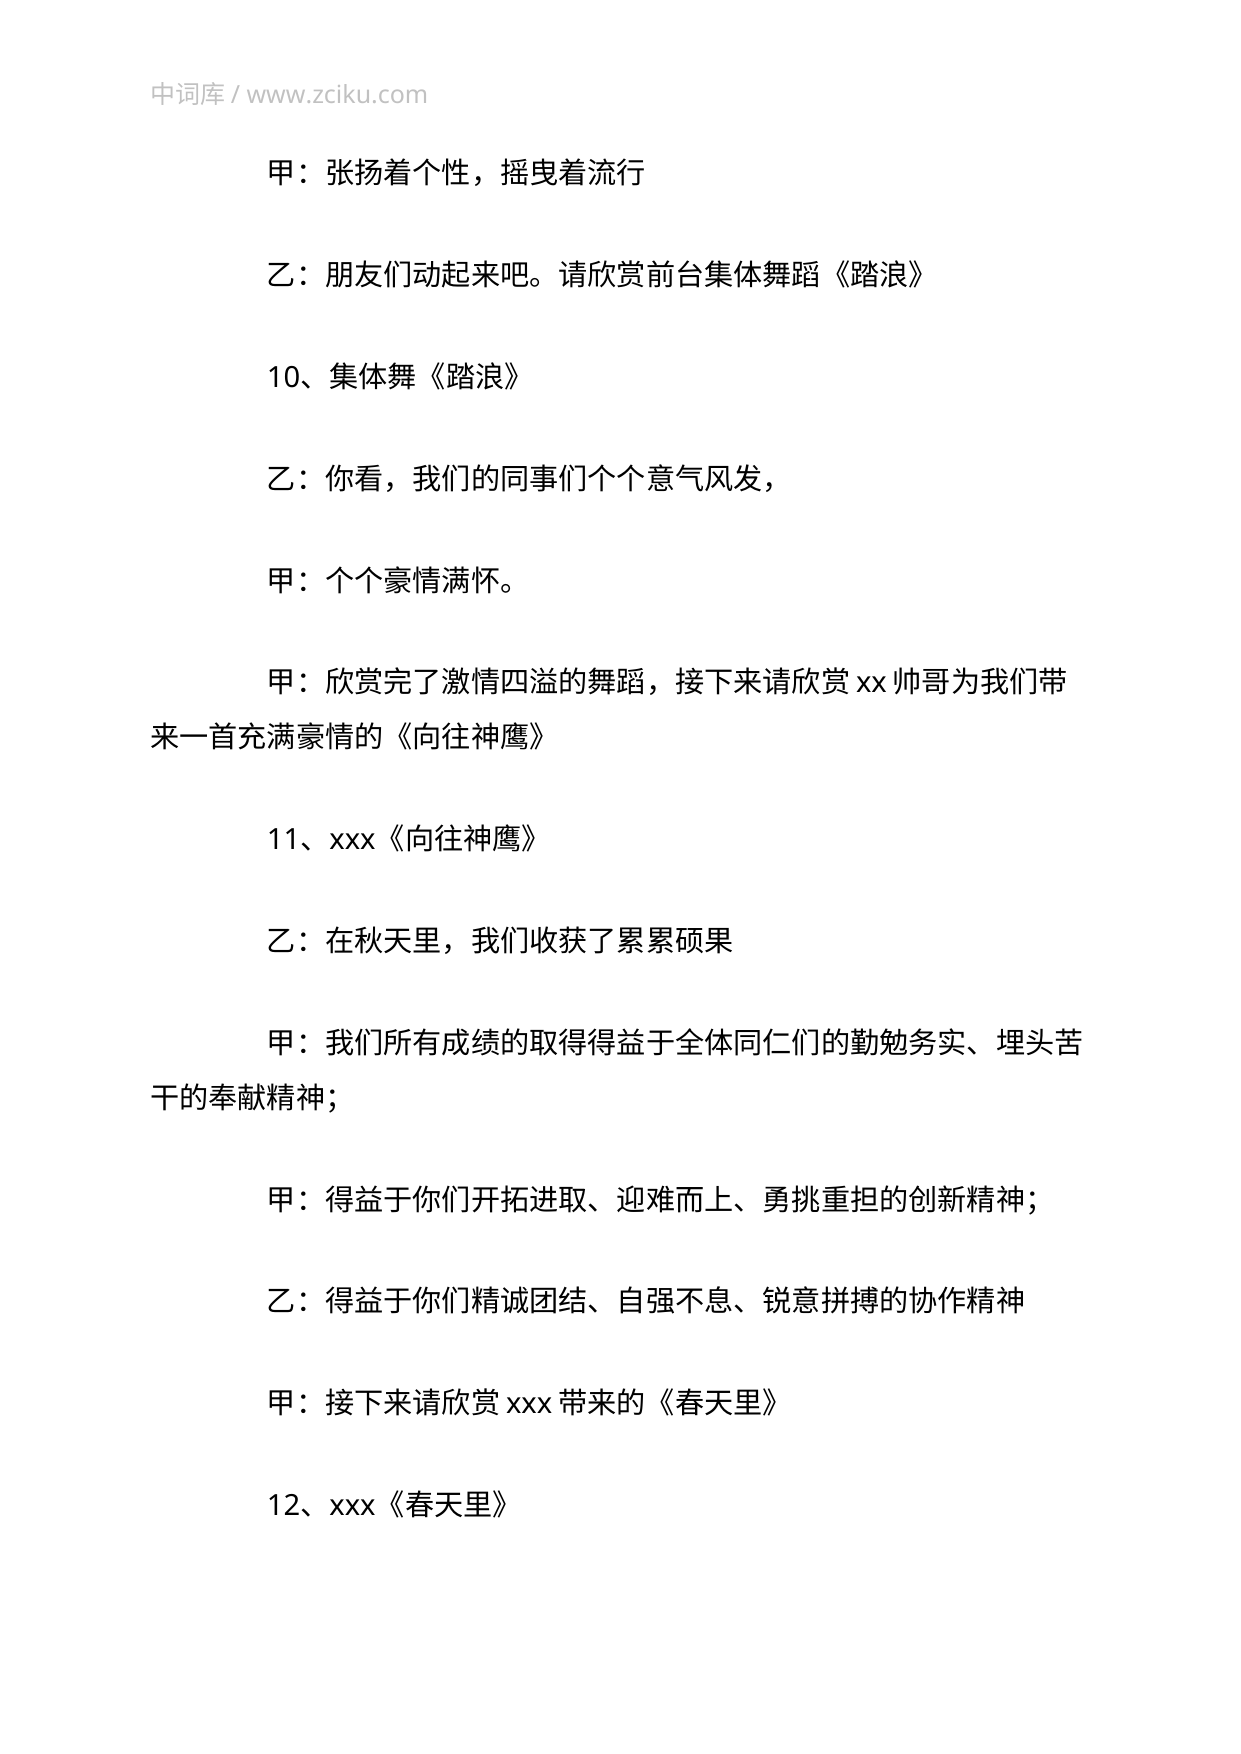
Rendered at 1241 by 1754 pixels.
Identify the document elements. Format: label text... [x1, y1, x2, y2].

text 乙：在秋天里，我们收获了累累硕果 [150, 918, 1090, 960]
text 甲：欣赏完了激情四溢的舞蹈，接下来请欣赏xx帅哥为我们带来一首充满豪情的《向往神鹰》 [150, 659, 1090, 756]
text 甲：张扬着个性，摇曳着流行 [150, 150, 1090, 192]
text 乙：得益于你们精诚团结、自强不息、锐意拼搏的协作精神 [150, 1278, 1090, 1320]
text 乙：你看，我们的同事们个个意气风发， [150, 456, 1090, 498]
text 甲：得益于你们开拓进取、迎难而上、勇挑重担的创新精神； [150, 1176, 1090, 1218]
text 甲：我们所有成绩的取得得益于全体同仁们的勤勉务实、埋头苦干的奉献精神； [150, 1019, 1090, 1117]
text 12、xxx《春天里》 [150, 1482, 1090, 1524]
text 10、集体舞《踏浪》 [150, 353, 1090, 396]
text 乙：朋友们动起来吧。请欣赏前台集体舞蹈《踏浪》 [150, 252, 1090, 294]
text 甲：接下来请欣赏xxx带来的《春天里》 [150, 1380, 1090, 1422]
text 甲：个个豪情满怀。 [150, 557, 1090, 599]
text 11、xxx《向往神鹰》 [150, 816, 1090, 858]
